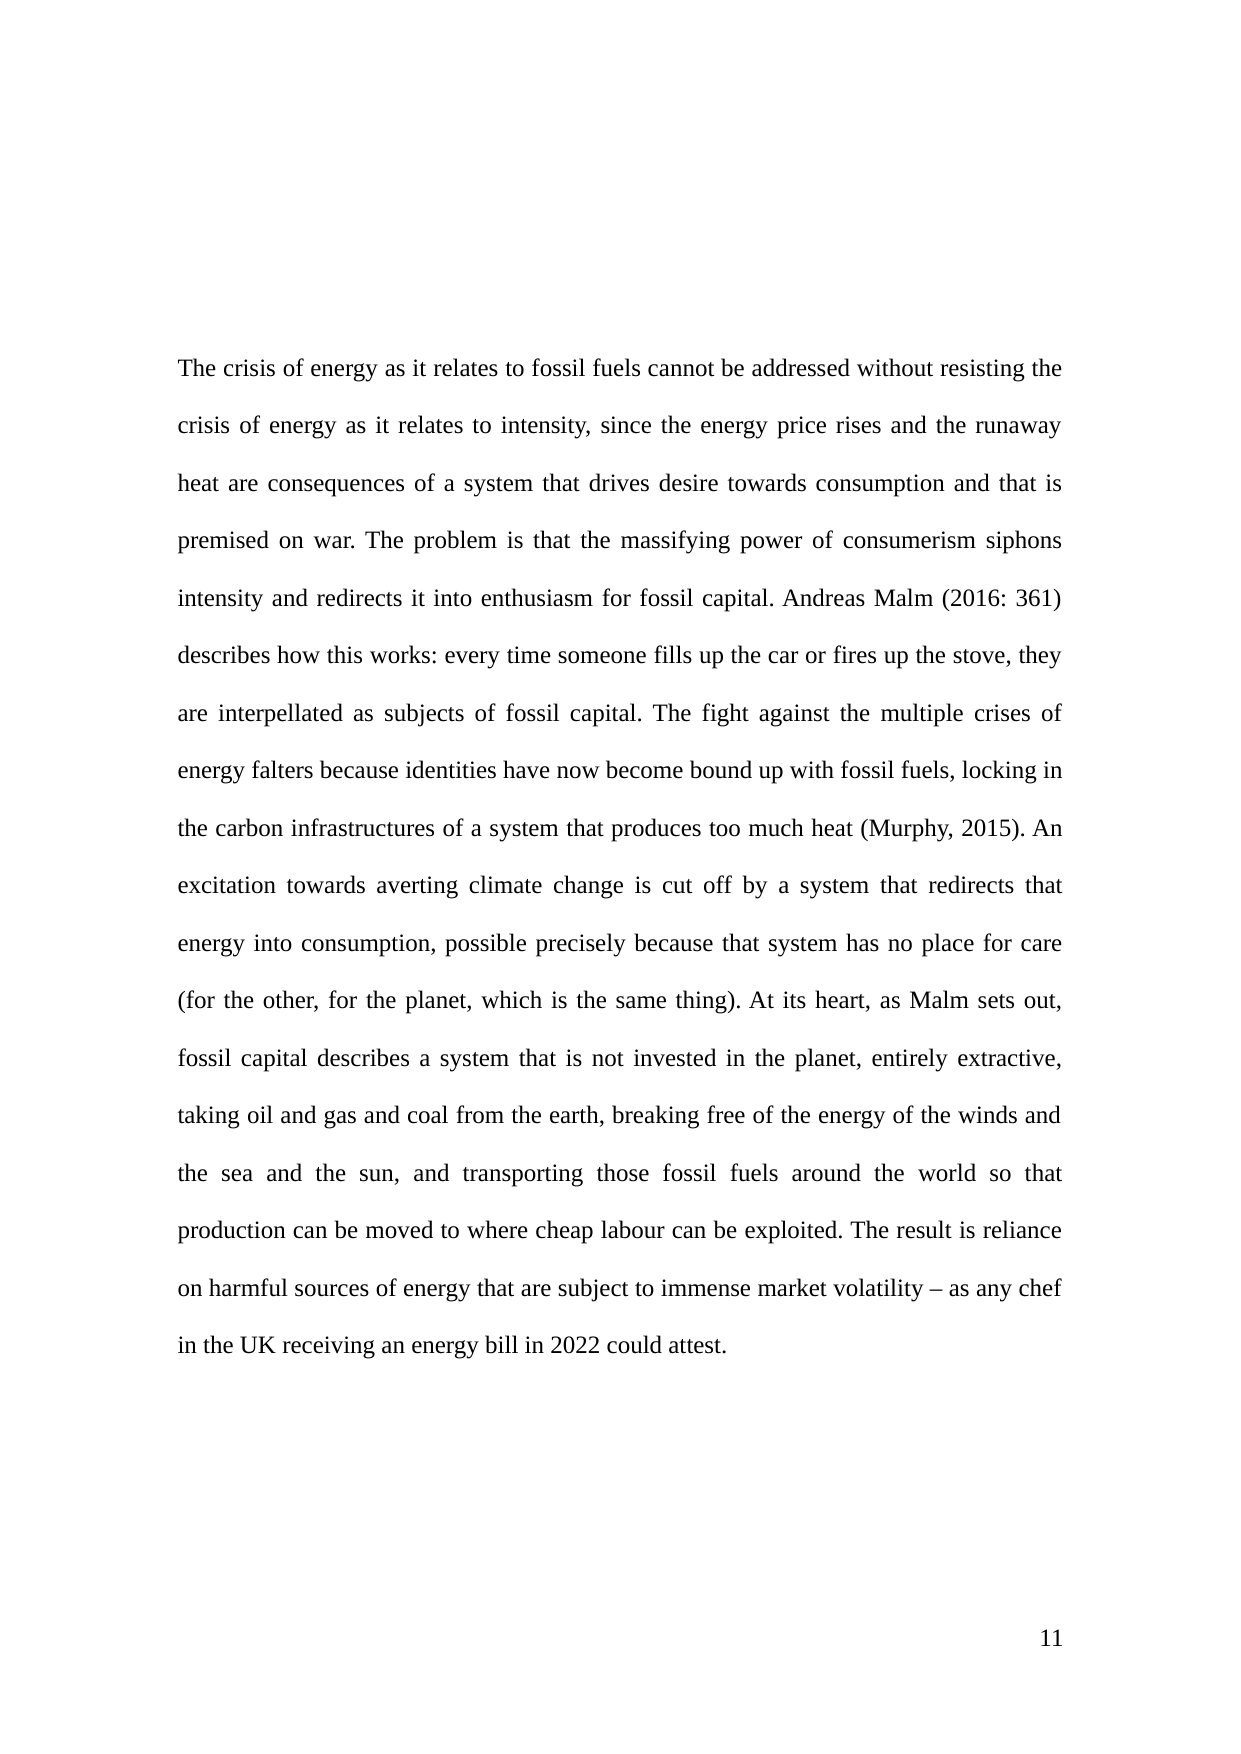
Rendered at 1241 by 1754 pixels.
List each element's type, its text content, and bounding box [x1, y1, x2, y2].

text The crisis of energy as it relates to fossil fuels cannot be addressed without resisting the crisis of energy as it relates to intensity, since the energy price rises and the runaway heat are consequences of a system that drives desire towards consumption and that is premised on war. The problem is that the massifying power of consumerism siphons intensity and redirects it into enthusiasm for fossil capital. Andreas Malm (2016: 361) describes how this works: every time someone fills up the car or fires up the stove, they are interpellated as subjects of fossil capital. The fight against the multiple crises of energy falters because identities have now become bound up with fossil fuels, locking in the carbon infrastructures of a system that produces too much heat (Murphy, 2015). An excitation towards averting climate change is cut off by a system that redirects that energy into consumption, possible precisely because that system has no place for care (for the other, for the planet, which is the same thing). At its heart, as Malm sets out, fossil capital describes a system that is not invested in the planet, entirely extractive, taking oil and gas and coal from the earth, breaking free of the energy of the winds and the sea and the sun, and transporting those fossil fuels around the world so that production can be moved to where cheap labour can be exploited. The result is reliance on harmful sources of energy that are subject to immense market volatility – as any chef in the UK receiving an energy bill in 2022 could attest. [177, 353, 1063, 1359]
